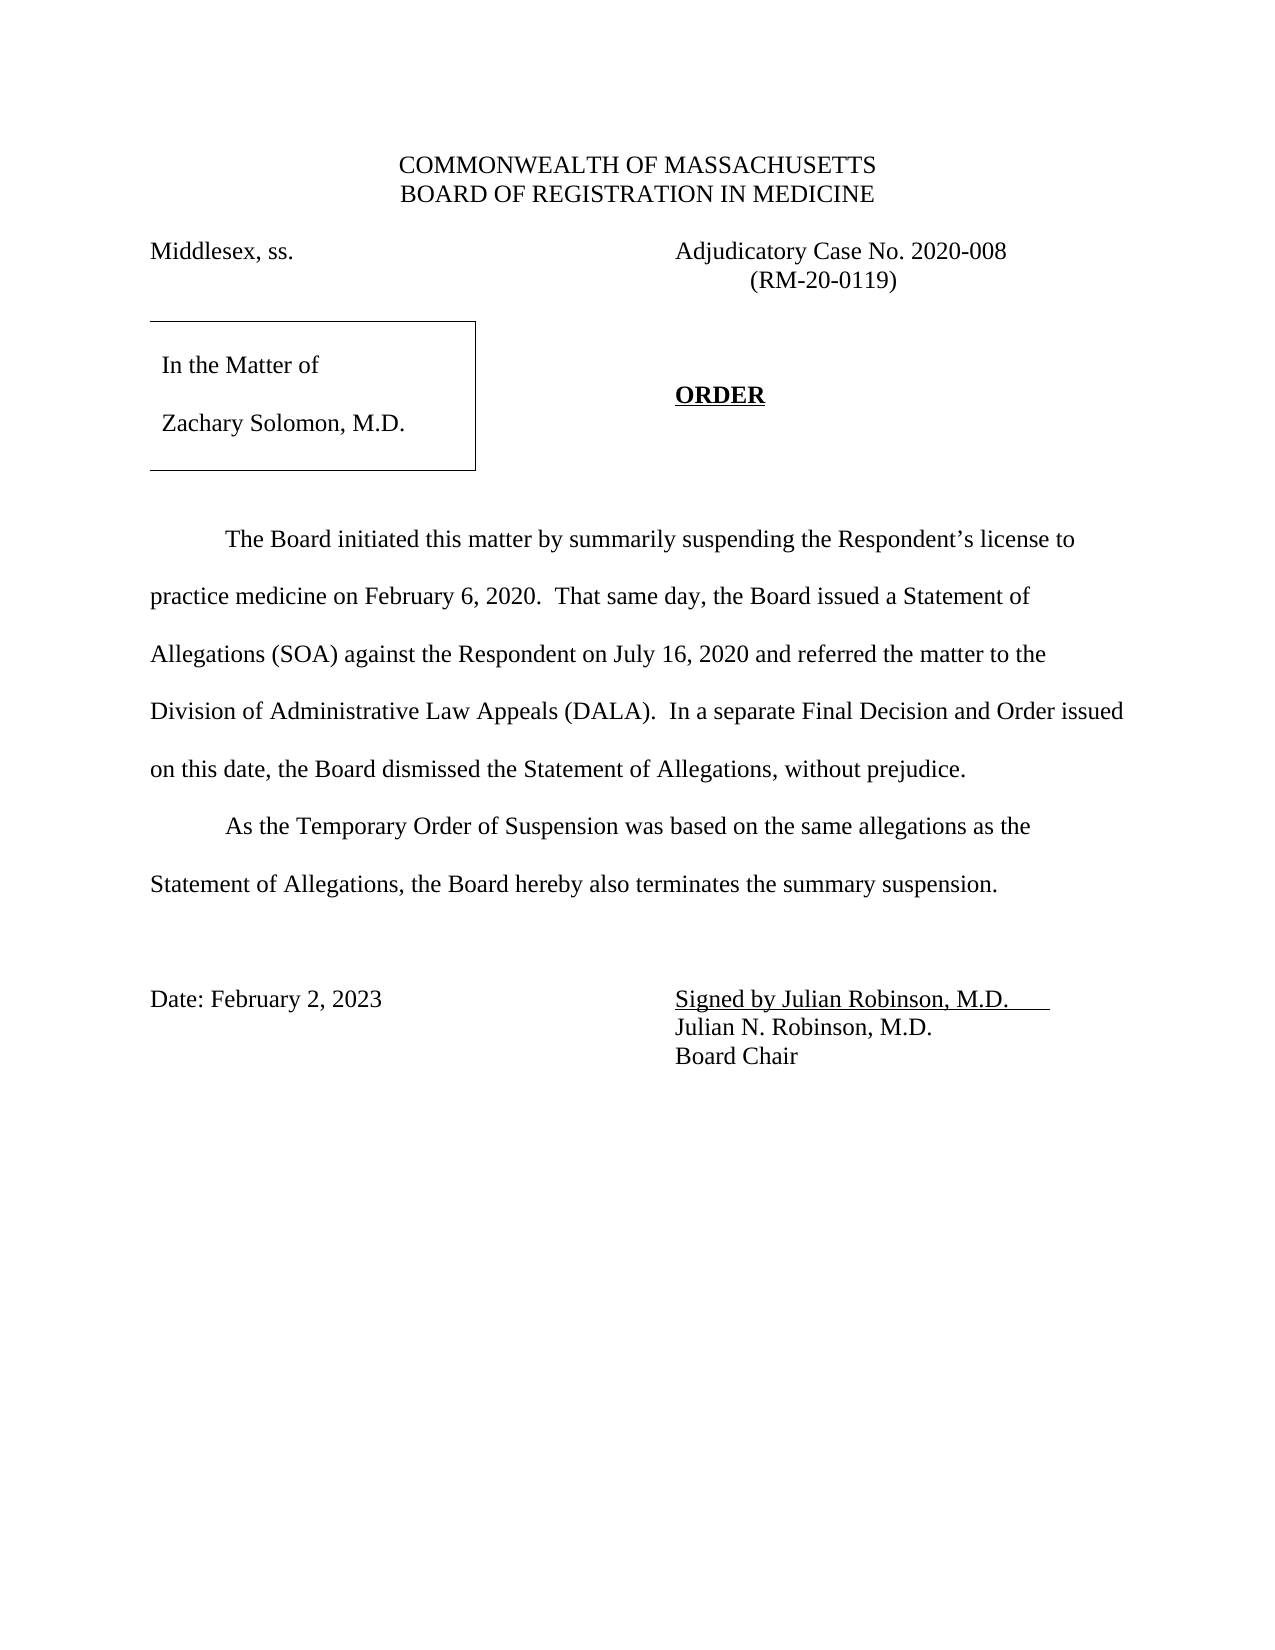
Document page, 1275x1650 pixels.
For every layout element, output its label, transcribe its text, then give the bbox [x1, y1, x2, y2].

text As the Temporary Order of Suspension was based on the same allegations as the Statement of Allegations, the Board hereby also terminates the summary suspension. [150, 811, 1125, 897]
table_header In the Matter of Zachary Solomon, M.D. [150, 322, 475, 470]
text Middlesex, ss. Adjudicatory Case No. 2020-008 (RM-20-0119) [150, 236, 1125, 294]
text Julian N. Robinson, M.D. [675, 1012, 1125, 1041]
text Board Chair [675, 1041, 1125, 1070]
text BOARD OF REGISTRATION IN MEDICINE [150, 179, 1125, 207]
text OF MASSACHUSETTS [150, 150, 1125, 179]
text The Board initiated this matter by summarily suspending the Respondent’s license to practice medicine on February 6, 2020. That same day, the Board issued a Statement of Allegations (SOA) against the Respondent on July 16, 2020 and referred the matter to the Division of Administrative Law Appeals (DALA). In a separate Final Decision and Order issued on this date, the Board dismissed the Statement of Allegations, without prejudice. [150, 524, 1125, 782]
text ORDER [675, 380, 1125, 409]
text Date: February 2, 2023 Signed by Julian Robinson, M.D. [150, 984, 1125, 1012]
